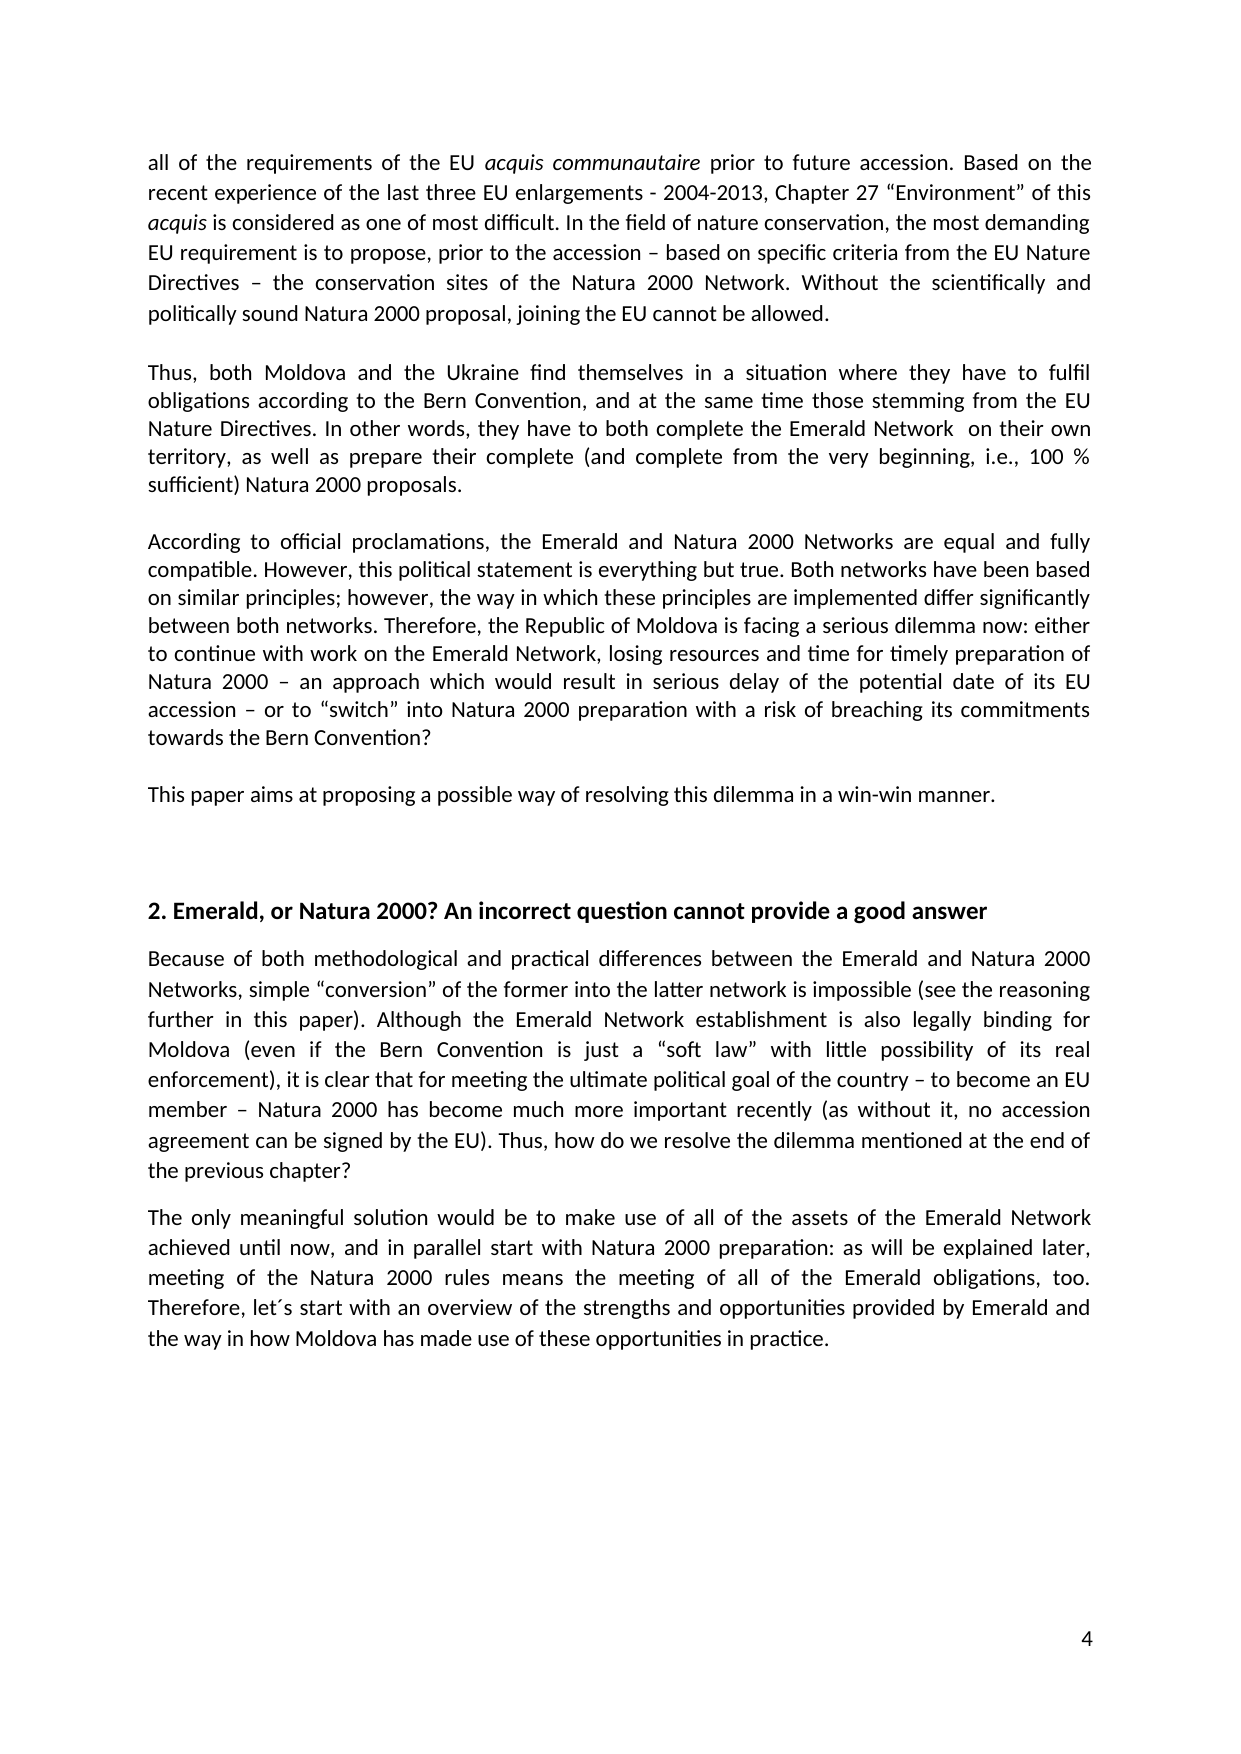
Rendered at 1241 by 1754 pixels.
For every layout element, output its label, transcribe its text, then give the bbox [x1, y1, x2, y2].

text Thus, both Moldova and the Ukraine find themselves in a situation where they have to fulfil obligations according to the Bern Convention, and at the same time those stemming from the EU Nature Directives. In other words, they have to both complete the Emerald Network on their own territory, as well as prepare their complete (and complete from the very beginning, i.e., 100 % sufficient) Natura 2000 proposals. [148, 358, 1093, 498]
text This paper aims at proposing a possible way of resolving this dilemma in a win-win manner. [148, 781, 1093, 809]
text The only meaningful solution would be to make use of all of the assets of the Emerald Network achieved until now, and in parallel start with Natura 2000 preparation: as will be explained later, meeting of the Natura 2000 rules means the meeting of all of the Emerald obligations, too. Therefore, let´s start with an overview of the strengths and opportunities provided by Emerald and the way in how Moldova has made use of these opportunities in practice. [148, 1203, 1093, 1352]
text According to official proclamations, the Emerald and Natura 2000 Networks are equal and fully compatible. However, this political statement is everything but true. Both networks have been based on similar principles; however, the way in which these principles are implemented differ significantly between both networks. Therefore, the Republic of Moldova is facing a serious dilemma now: either to continue with work on the Emerald Network, losing resources and time for timely preparation of Natura 2000 – an approach which would result in serious delay of the potential date of its EU accession – or to “switch” into Natura 2000 preparation with a risk of breaching its commitments towards the Bern Convention? [148, 527, 1093, 751]
text Because of both methodological and practical differences between the Emerald and Natura 2000 Networks, simple “conversion” of the former into the latter network is impossible (see the reasoning further in this paper). Although the Emerald Network establishment is also legally binding for Moldova (even if the Bern Convention is just a “soft law” with little possibility of its real enforcement), it is clear that for meeting the ultimate political goal of the country – to become an EU member – Natura 2000 has become much more important recently (as without it, no accession agreement can be signed by the EU). Thus, how do we resolve the dilemma mentioned at the end of the previous chapter? [148, 944, 1093, 1184]
text 2. Emerald, or Natura 2000? An incorrect question cannot provide a good answer [148, 895, 1093, 926]
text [148, 148, 1093, 327]
